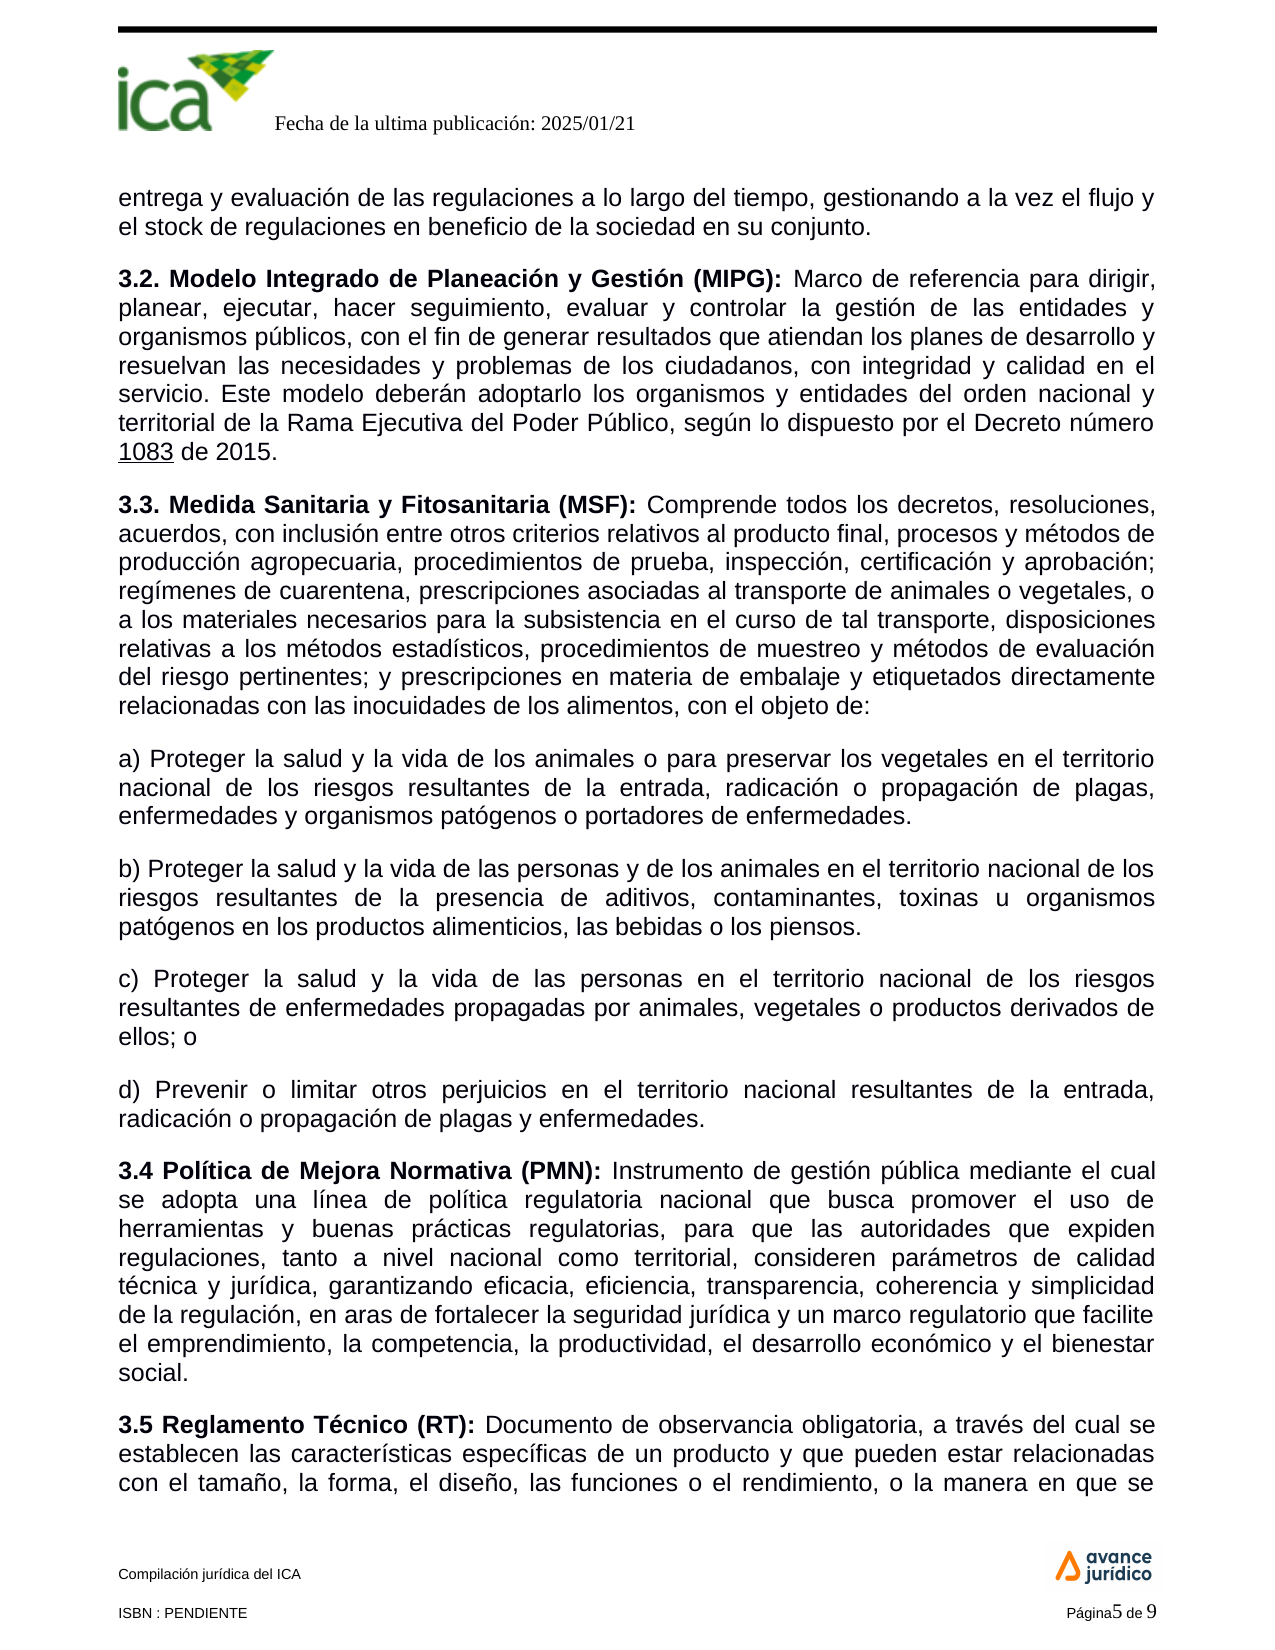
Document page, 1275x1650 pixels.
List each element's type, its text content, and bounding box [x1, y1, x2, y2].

text 3.2. Modelo Integrado de Planeación y Gestión (MIPG): Marco de referencia para dirigir, planear, ejecutar, hacer seguimiento, evaluar y controlar la gestión de las entidades y organismos públicos, con el fin de generar resultados que atiendan los planes de desarrollo y resuelvan las necesidades y problemas de los ciudadanos, con integridad y calidad en el servicio. Este modelo deberán adoptarlo los organismos y entidades del orden nacional y territorial de la Rama Ejecutiva del Poder Público, según lo dispuesto por el Decreto número 1083 de 2015. [118, 264, 1157, 466]
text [118, 183, 1157, 240]
text d) Prevenir o limitar otros perjuicios en el territorio nacional resultantes de la entrada, radicación o propagación de plagas y enfermedades. [118, 1075, 1157, 1132]
text a) Proteger la salud y la vida de los animales o para preservar los vegetales en el territorio nacional de los riesgos resultantes de la entrada, radicación o propagación de plagas, enfermedades y organismos patógenos o portadores de enfermedades. [118, 744, 1157, 830]
text b) Proteger la salud y la vida de las personas y de los animales en el territorio nacional de los riesgos resultantes de la presencia de aditivos, contaminantes, toxinas u organismos patógenos en los productos alimenticios, las bebidas o los piensos. [118, 854, 1157, 940]
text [118, 1410, 1157, 1497]
text c) Proteger la salud y la vida de las personas en el territorio nacional de los riesgos resultantes de enfermedades propagadas por animales, vegetales o productos derivados de ellos; o [118, 964, 1157, 1051]
text 3.4 Política de Mejora Normativa (PMN): Instrumento de gestión pública mediante el cual se adopta una línea de política regulatoria nacional que busca promover el uso de herramientas y buenas prácticas regulatorias, para que las autoridades que expiden regulaciones, tanto a nivel nacional como territorial, consideren parámetros de calidad técnica y jurídica, garantizando eficacia, eficiencia, transparencia, coherencia y simplicidad de la regulación, en aras de fortalecer la seguridad jurídica y un marco regulatorio que facilite el emprendimiento, la competencia, la productividad, el desarrollo económico y el bienestar social. [118, 1156, 1157, 1386]
text 3.3. Medida Sanitaria y Fitosanitaria (MSF): Comprende todos los decretos, resoluciones, acuerdos, con inclusión entre otros criterios relativos al producto final, procesos y métodos de producción agropecuaria, procedimientos de prueba, inspección, certificación y aprobación; regímenes de cuarentena, prescripciones asociadas al transporte de animales o vegetales, o a los materiales necesarios para la subsistencia en el curso de tal transporte, disposiciones relativas a los métodos estadísticos, procedimientos de muestreo y métodos de evaluación del riesgo pertinentes; y prescripciones en materia de embalaje y etiquetados directamente relacionadas con las inocuidades de los alimentos, con el objeto de: [118, 490, 1157, 720]
